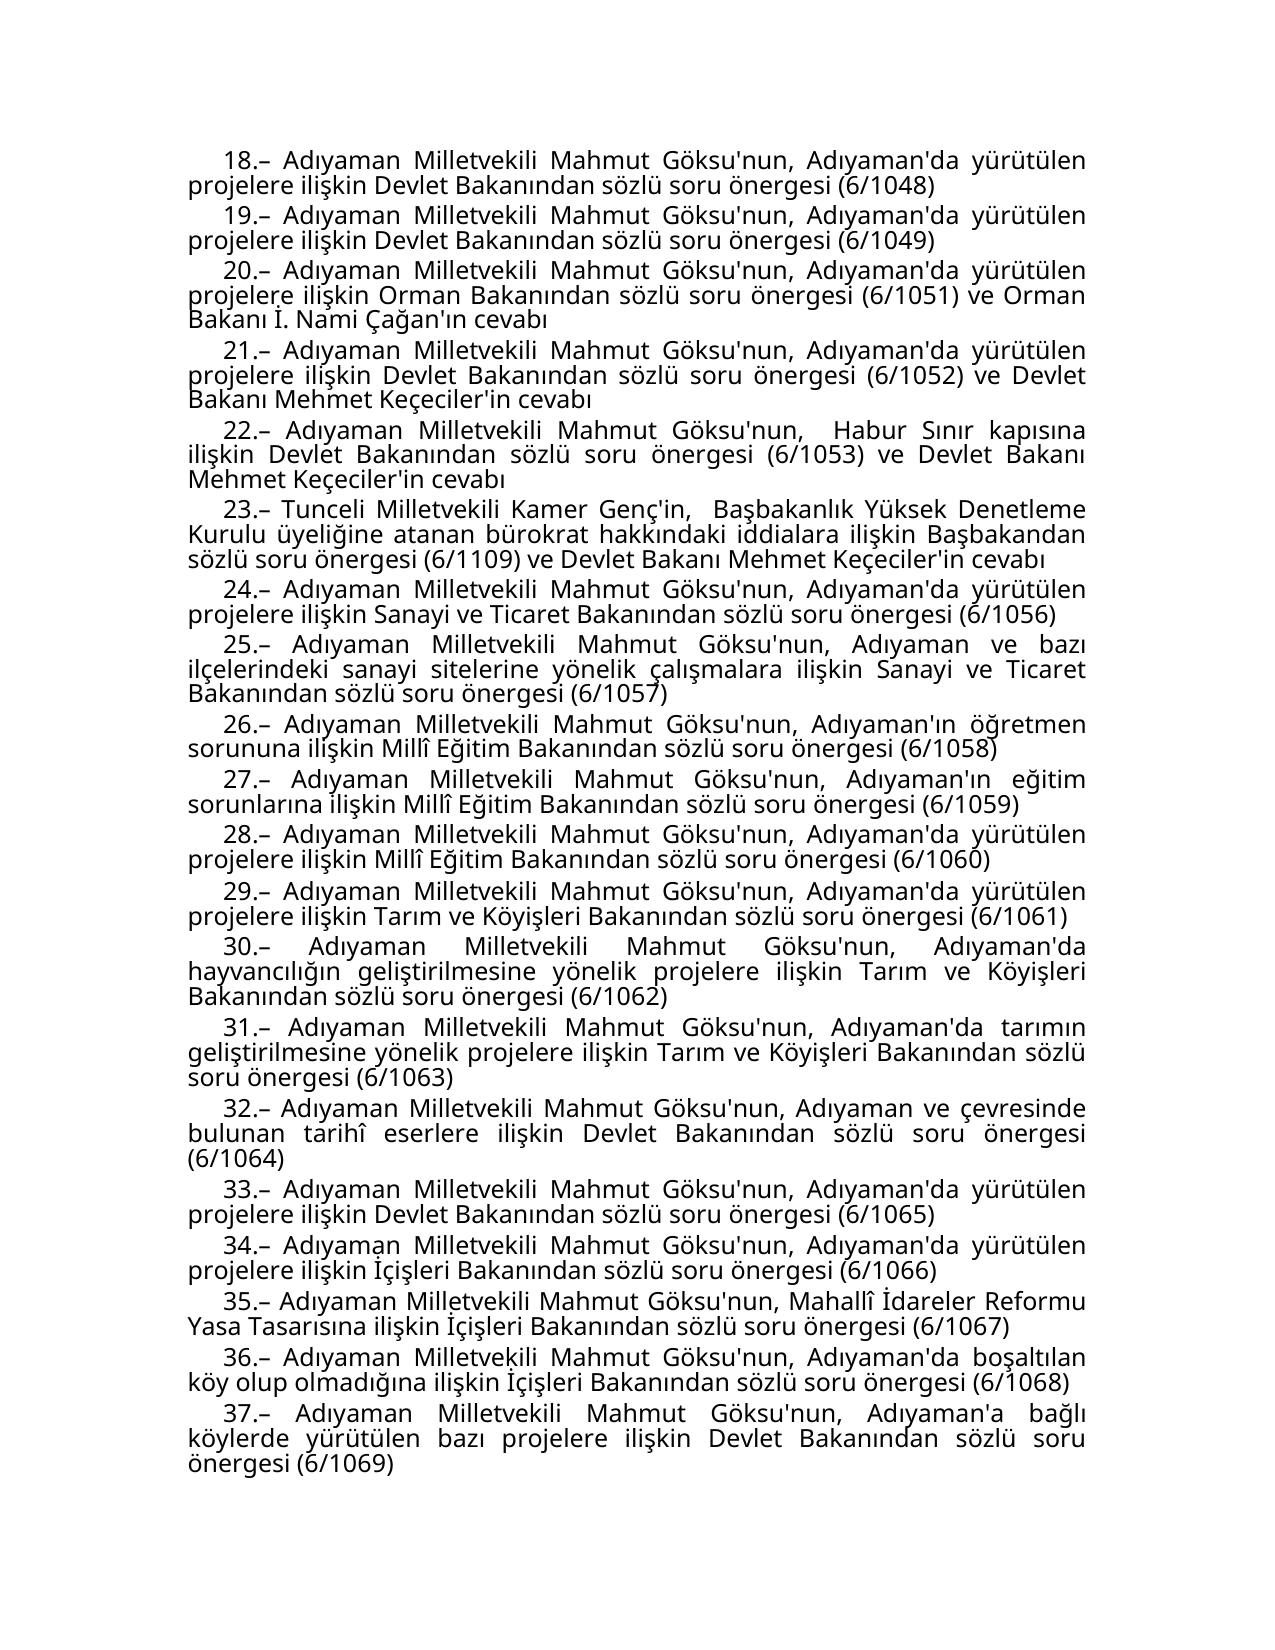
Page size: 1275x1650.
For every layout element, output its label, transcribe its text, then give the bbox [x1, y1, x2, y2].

text 21.– Adıyaman Milletvekili Mahmut Göksu'nun, Adıyaman'da yürütülen projelere ilişkin Devlet Bakanından sözlü soru önergesi (6/1052) ve Devlet Bakanı Mehmet Keçeciler'in cevabı [187, 340, 1087, 414]
text 29.– Adıyaman Milletvekili Mahmut Göksu'nun, Adıyaman'da yürütülen projelere ilişkin Tarım ve Köyişleri Bakanından sözlü soru önergesi (6/1061) [187, 880, 1087, 930]
text 18.– Adıyaman Milletvekili Mahmut Göksu'nun, Adıyaman'da yürütülen projelere ilişkin Devlet Bakanından sözlü soru önergesi (6/1048) [187, 150, 1087, 199]
text 36.– Adıyaman Milletvekili Mahmut Göksu'nun, Adıyaman'da boşaltılan köy olup olmadığına ilişkin İçişleri Bakanından sözlü soru önergesi (6/1068) [187, 1346, 1087, 1396]
text 24.– Adıyaman Milletvekili Mahmut Göksu'nun, Adıyaman'da yürütülen projelere ilişkin Sanayi ve Ticaret Bakanından sözlü soru önergesi (6/1056) [187, 579, 1087, 628]
text 25.– Adıyaman Milletvekili Mahmut Göksu'nun, Adıyaman ve bazı ilçelerindeki sanayi sitelerine yönelik çalışmalara ilişkin Sanayi ve Ticaret Bakanından sözlü soru önergesi (6/1057) [187, 634, 1087, 708]
text 19.– Adıyaman Milletvekili Mahmut Göksu'nun, Adıyaman'da yürütülen projelere ilişkin Devlet Bakanından sözlü soru önergesi (6/1049) [187, 205, 1087, 254]
text 28.– Adıyaman Milletvekili Mahmut Göksu'nun, Adıyaman'da yürütülen projelere ilişkin Millî Eğitim Bakanından sözlü soru önergesi (6/1060) [187, 824, 1087, 874]
text 32.– Adıyaman Milletvekili Mahmut Göksu'nun, Adıyaman ve çevresinde bulunan tarihî eserlere ilişkin Devlet Bakanından sözlü soru önergesi (6/1064) [187, 1098, 1087, 1173]
text 27.– Adıyaman Milletvekili Mahmut Göksu'nun, Adıyaman'ın eğitim sorunlarına ilişkin Millî Eğitim Bakanından sözlü soru önergesi (6/1059) [187, 769, 1087, 818]
text 20.– Adıyaman Milletvekili Mahmut Göksu'nun, Adıyaman'da yürütülen projelere ilişkin Orman Bakanından sözlü soru önergesi (6/1051) ve Orman Bakanı İ. Nami Çağan'ın cevabı [187, 260, 1087, 334]
text 33.– Adıyaman Milletvekili Mahmut Göksu'nun, Adıyaman'da yürütülen projelere ilişkin Devlet Bakanından sözlü soru önergesi (6/1065) [187, 1179, 1087, 1229]
text 37.– Adıyaman Milletvekili Mahmut Göksu'nun, Adıyaman'a bağlı köylerde yürütülen bazı projelere ilişkin Devlet Bakanından sözlü soru önergesi (6/1069) [187, 1402, 1087, 1477]
text 35.– Adıyaman Milletvekili Mahmut Göksu'nun, Mahallî İdareler Reformu Yasa Tasarısına ilişkin İçişleri Bakanından sözlü soru önergesi (6/1067) [187, 1291, 1087, 1341]
text 26.– Adıyaman Milletvekili Mahmut Göksu'nun, Adıyaman'ın öğretmen sorununa ilişkin Millî Eğitim Bakanından sözlü soru önergesi (6/1058) [187, 714, 1087, 763]
text 34.– Adıyaman Milletvekili Mahmut Göksu'nun, Adıyaman'da yürütülen projelere ilişkin İçişleri Bakanından sözlü soru önergesi (6/1066) [187, 1234, 1087, 1284]
text 22.– Adıyaman Milletvekili Mahmut Göksu'nun, Habur Sınır kapısına ilişkin Devlet Bakanından sözlü soru önergesi (6/1053) ve Devlet Bakanı Mehmet Keçeciler'in cevabı [187, 419, 1087, 493]
text 31.– Adıyaman Milletvekili Mahmut Göksu'nun, Adıyaman'da tarımın geliştirilmesine yönelik projelere ilişkin Tarım ve Köyişleri Bakanından sözlü soru önergesi (6/1063) [187, 1017, 1087, 1092]
text 30.– Adıyaman Milletvekili Mahmut Göksu'nun, Adıyaman'da hayvancılığın geliştirilmesine yönelik projelere ilişkin Tarım ve Köyişleri Bakanından sözlü soru önergesi (6/1062) [187, 936, 1087, 1011]
text 23.– Tunceli Milletvekili Kamer Genç'in, Başbakanlık Yüksek Denetleme Kurulu üyeliğine atanan bürokrat hakkındaki iddialara ilişkin Başbakandan sözlü soru önergesi (6/1109) ve Devlet Bakanı Mehmet Keçeciler'in cevabı [187, 499, 1087, 573]
